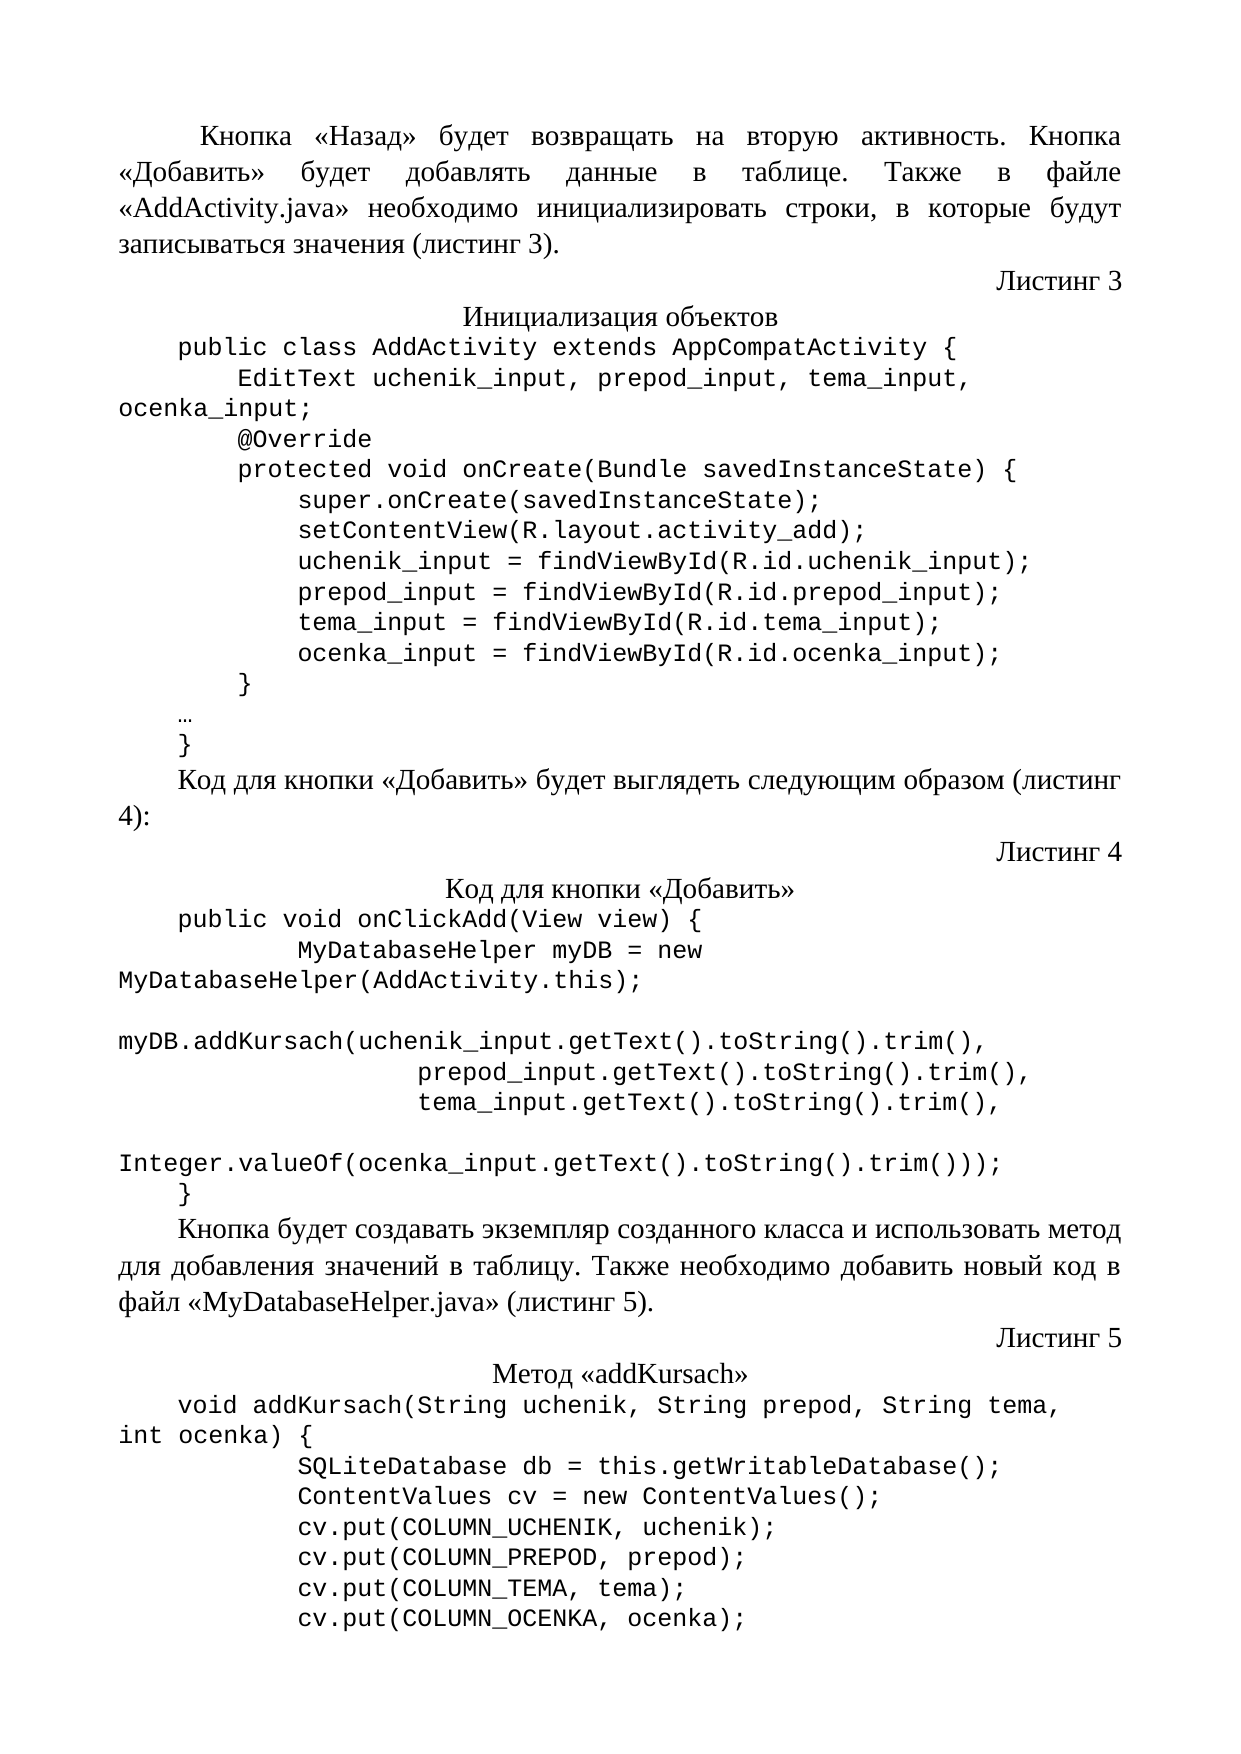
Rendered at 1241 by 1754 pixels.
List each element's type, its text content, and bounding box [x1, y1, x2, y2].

text Инициализация объектов [118, 299, 1122, 332]
text cv.put(COLUMN_TEMA, tema); [118, 1575, 1122, 1604]
text } [118, 1181, 1122, 1209]
text Integer.valueOf(ocenka_input.getText().toString().trim())); [118, 1120, 1122, 1179]
text cv.put(COLUMN_OCENKA, ocenka); [118, 1606, 1122, 1634]
text Метод «addKursach» [118, 1356, 1122, 1389]
text setContentView(R.layout.activity_add); [118, 518, 1122, 546]
text MyDatabaseHelper myDB = new MyDatabaseHelper(AddActivity.this); [118, 937, 1122, 996]
text void addKursach(String uchenik, String prepod, String tema, int ocenka) { [118, 1392, 1122, 1451]
text super.onCreate(savedInstanceState); [118, 488, 1122, 516]
text } [118, 732, 1122, 760]
text Кнопка «Назад» будет возвращать на вторую активность. Кнопка «Добавить» будет добавлять данные в таблице. Также в файле «AddActivity.java» необходимо инициализировать строки, в которые будут записываться значения (листинг 3). [118, 118, 1122, 260]
text Кнопка будет создавать экземпляр созданного класса и использовать метод для добавления значений в таблицу. Также необходимо добавить новый код в файл «MyDatabaseHelper.java» (листинг 5). [118, 1211, 1122, 1317]
text cv.put(COLUMN_UCHENIK, uchenik); [118, 1514, 1122, 1543]
text prepod_input = findViewById(R.id.prepod_input); [118, 579, 1122, 607]
text … [118, 701, 1122, 729]
text cv.put(COLUMN_PREPOD, prepod); [118, 1545, 1122, 1573]
text Листинг 5 [118, 1320, 1122, 1353]
text myDB.addKursach(uchenik_input.getText().toString().trim(), [118, 998, 1122, 1057]
text Код для кнопки «Добавить» [118, 871, 1122, 904]
text ocenka_input = findViewById(R.id.ocenka_input); [118, 640, 1122, 668]
text public void onClickAdd(View view) { [118, 907, 1122, 935]
text tema_input = findViewById(R.id.tema_input); [118, 610, 1122, 638]
text Листинг 3 [118, 263, 1122, 296]
text Код для кнопки «Добавить» будет выглядеть следующим образом (листинг 4): [118, 762, 1122, 832]
text tema_input.getText().toString().trim(), [118, 1090, 1122, 1118]
text SQLiteDatabase db = this.getWritableDatabase(); [118, 1453, 1122, 1482]
text @Override [118, 427, 1122, 455]
text prepod_input.getText().toString().trim(), [118, 1059, 1122, 1087]
text uchenik_input = findViewById(R.id.uchenik_input); [118, 549, 1122, 577]
text } [118, 671, 1122, 699]
text ContentValues cv = new ContentValues(); [118, 1484, 1122, 1512]
text public class AddActivity extends AppCompatActivity { [118, 335, 1122, 363]
text Листинг 4 [118, 834, 1122, 868]
text protected void onCreate(Bundle savedInstanceState) { [118, 457, 1122, 485]
text EditText uchenik_input, prepod_input, tema_input, ocenka_input; [118, 366, 1122, 424]
